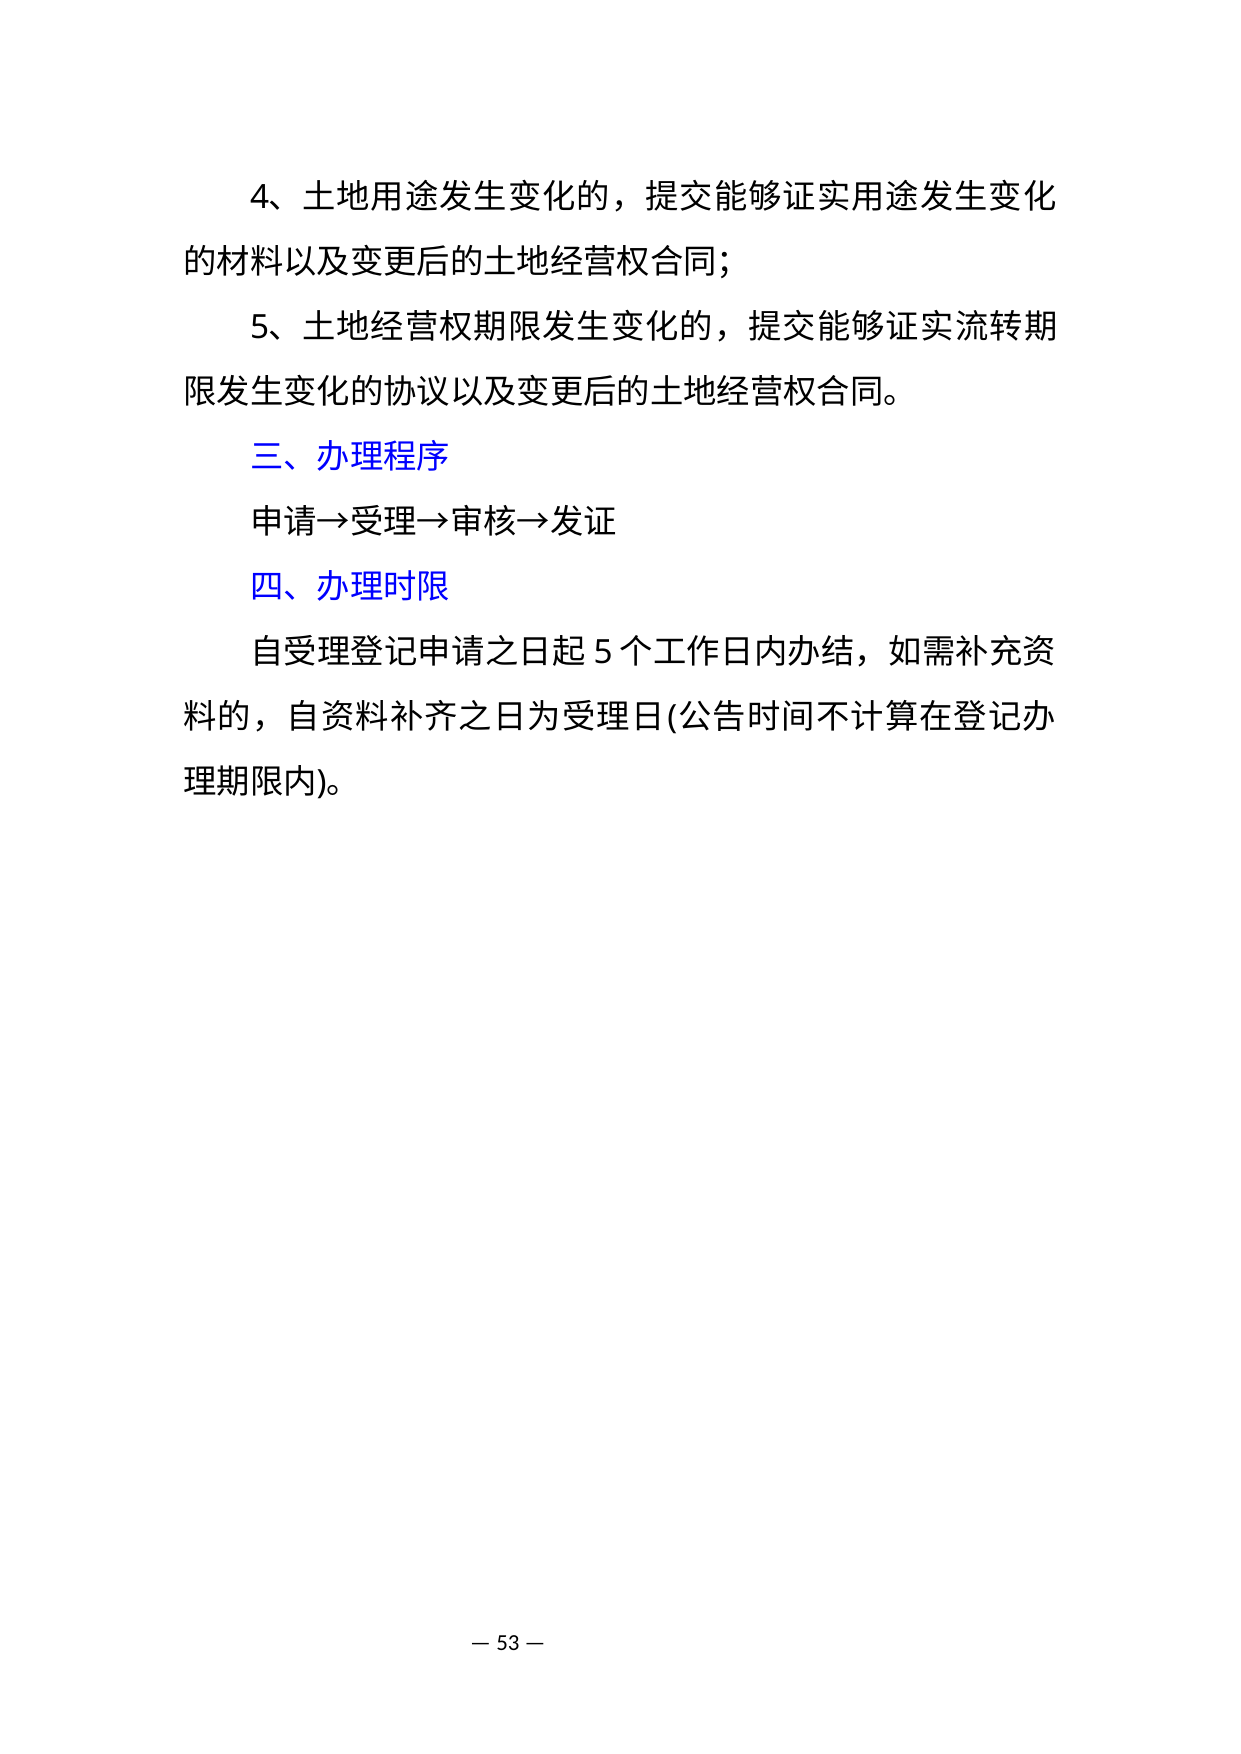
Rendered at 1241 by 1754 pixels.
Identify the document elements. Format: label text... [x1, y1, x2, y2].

list 土地经营权期限发生变化的，提交能够证实流转期限发生变化的协议以及变更后的土地经营权合同。 [183, 292, 1057, 422]
list 土地用途发生变化的，提交能够证实用途发生变化的材料以及变更后的土地经营权合同； [183, 162, 1057, 292]
list 自受理登记申请之日起5个工作日内办结，如需补充资料的，自资料补齐之日为受理日(公告时间不计算在登记办理期限内)。 [183, 617, 1057, 812]
list 申请→受理→审核→发证 [183, 487, 1057, 552]
list 四、办理时限 [183, 552, 1057, 617]
list 三、办理程序 [183, 422, 1057, 487]
